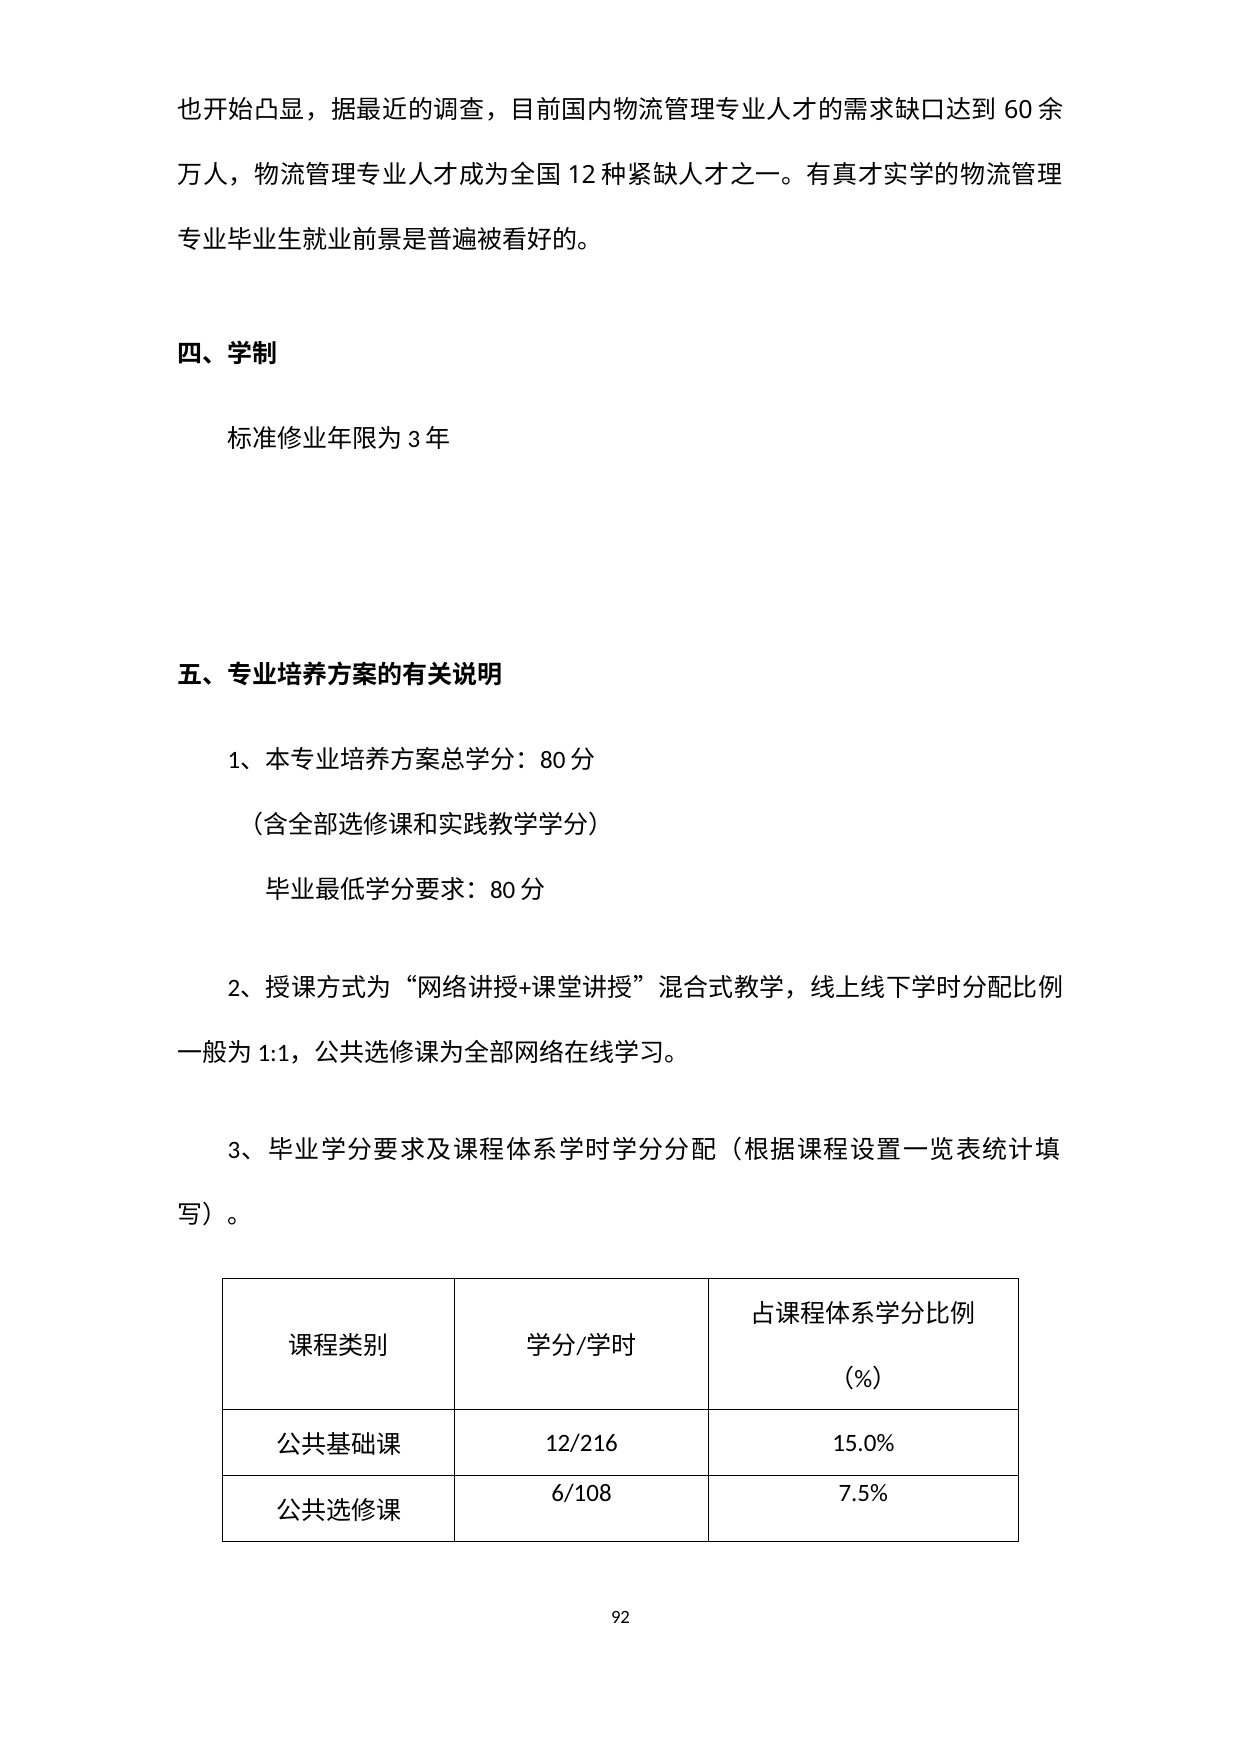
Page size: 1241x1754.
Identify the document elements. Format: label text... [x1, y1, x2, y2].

text 1、本专业培养方案总学分：80分 [177, 725, 1063, 790]
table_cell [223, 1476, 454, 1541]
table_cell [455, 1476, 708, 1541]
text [177, 76, 1063, 271]
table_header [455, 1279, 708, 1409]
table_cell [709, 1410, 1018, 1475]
text 2、授课方式为“网络讲授+课堂讲授”混合式教学，线上线下学时分配比例一般为1:1，公共选修课为全部网络在线学习。 [177, 953, 1063, 1083]
text 毕业最低学分要求：80分 [177, 855, 1063, 920]
text （含全部选修课和实践教学学分） [177, 790, 1063, 855]
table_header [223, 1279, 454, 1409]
text 标准修业年限为3年 [177, 404, 1063, 469]
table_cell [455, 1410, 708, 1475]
text 3、毕业学分要求及课程体系学时学分分配（根据课程设置一览表统计填写）。 [177, 1115, 1063, 1245]
text 四、学制 [177, 319, 1063, 384]
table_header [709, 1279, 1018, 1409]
text 五、专业培养方案的有关说明 [177, 641, 1063, 706]
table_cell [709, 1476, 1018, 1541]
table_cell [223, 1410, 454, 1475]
